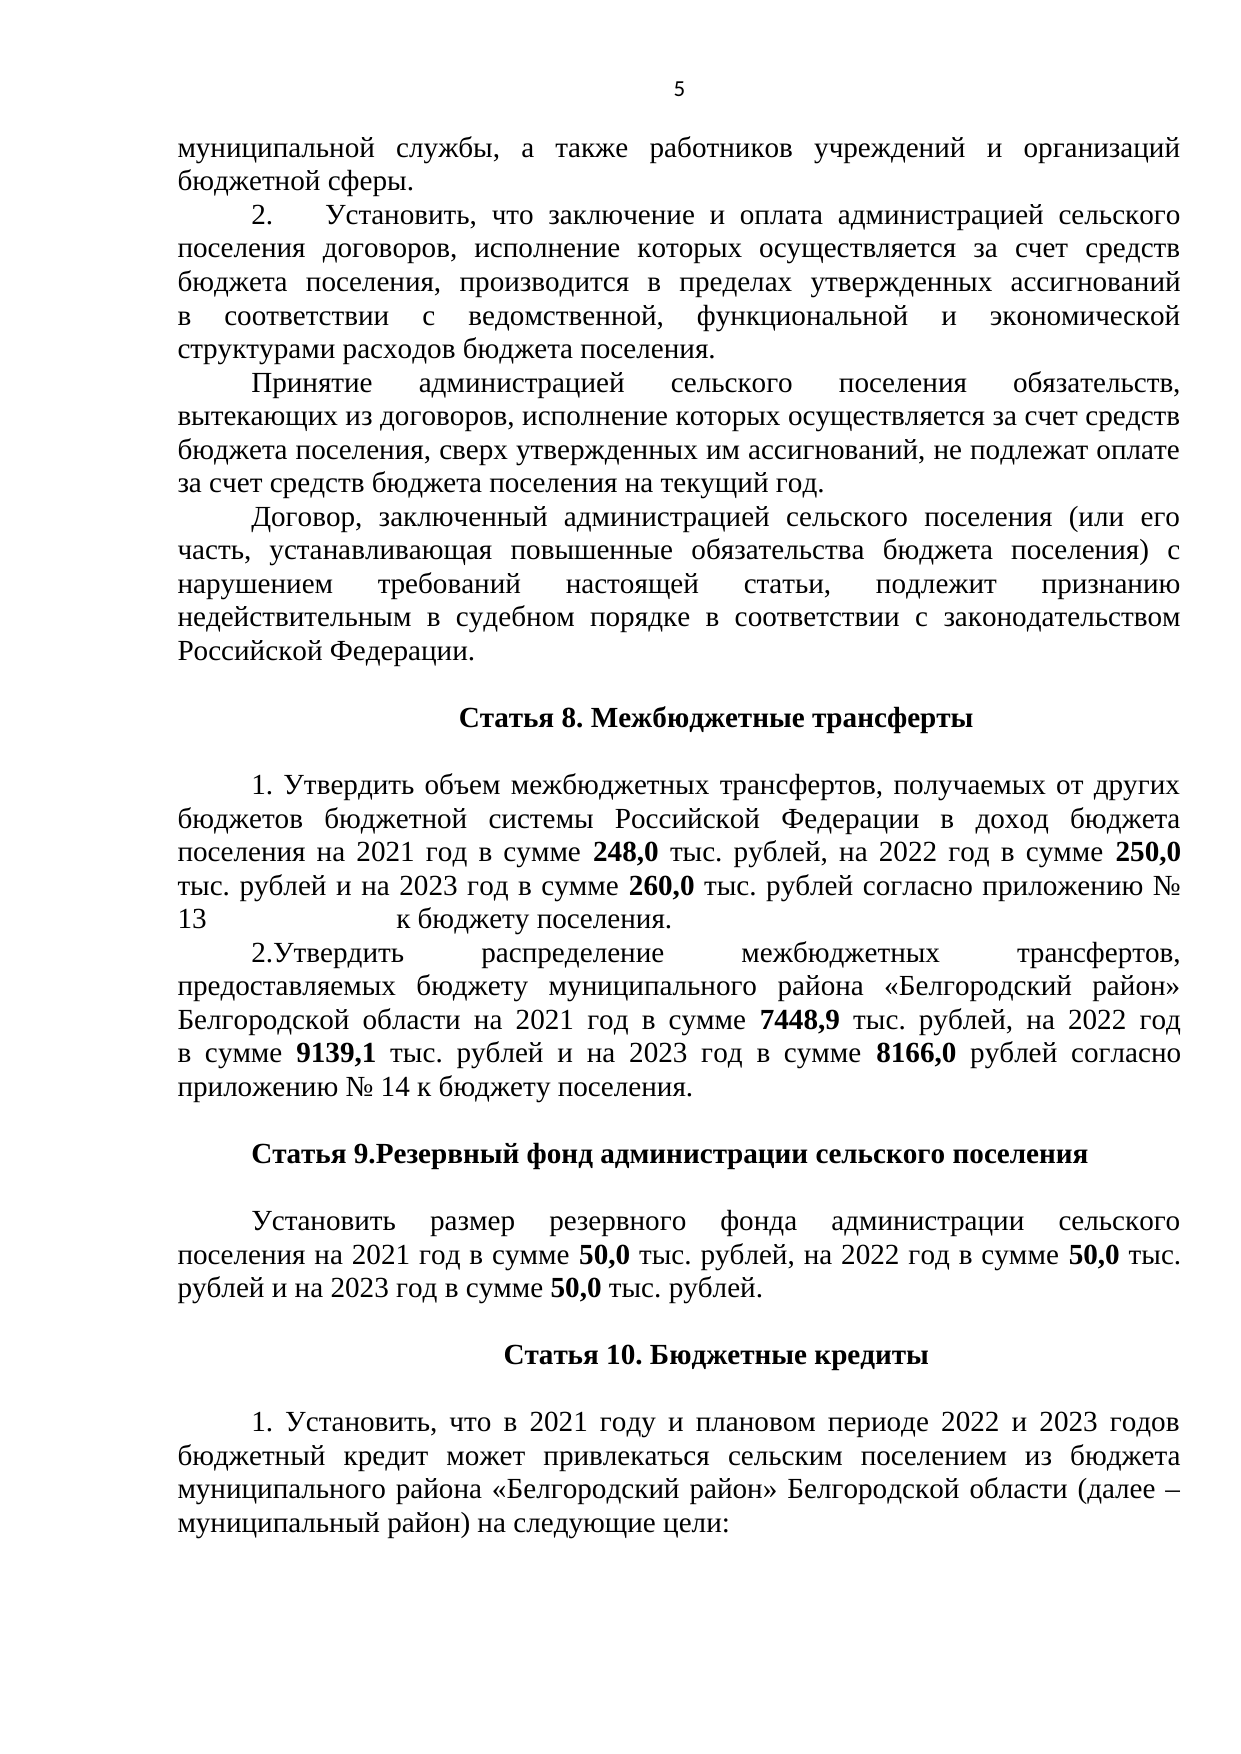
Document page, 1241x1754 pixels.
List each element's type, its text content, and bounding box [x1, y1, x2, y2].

text 2. Установить, что заключение и оплата администрацией сельского поселения договоров, исполнение которых осуществляется за счет средств бюджета поселения, производится в пределах утвержденных ассигнований в соответствии с ведомственной, функциональной и экономической структурами расходов бюджета поселения. [177, 197, 1181, 365]
text Принятие администрацией сельского поселения обязательств, вытекающих из договоров, исполнение которых осуществляется за счет средств бюджета поселения, сверх утвержденных им ассигнований, не подлежат оплате за счет средств бюджета поселения на текущий год. [177, 365, 1181, 499]
text Статья 8. Межбюджетные трансферты [177, 700, 1181, 734]
text Установить размер резервного фонда администрации сельского поселения на 2021 год в сумме 50,0 тыс. рублей, на 2022 год в сумме 50,0 тыс. рублей и на 2023 год в сумме 50,0 тыс. рублей. [177, 1203, 1181, 1304]
text Статья 9.Резервный фонд администрации сельского поселения [177, 1136, 1181, 1170]
text Статья 10. Бюджетные кредиты [177, 1337, 1181, 1371]
text Договор, заключенный администрацией сельского поселения (или его часть, устанавливающая повышенные обязательства бюджета поселения) с нарушением требований настоящей статьи, подлежит признанию недействительным в судебном порядке в соответствии с законодательством Российской Федерации. [177, 499, 1181, 667]
text 2.Утвердить распределение межбюджетных трансфертов, предоставляемых бюджету муниципального района «Белгородский район» Белгородской области на 2021 год в сумме 7448,9 тыс. рублей, на 2022 год в сумме 9139,1 тыс. рублей и на 2023 год в сумме 8166,0 рублей согласно приложению № 14 к бюджету поселения. [177, 935, 1181, 1103]
text 1. Утвердить объем межбюджетных трансфертов, получаемых от других бюджетов бюджетной системы Российской Федерации в доход бюджета поселения на 2021 год в сумме 248,0 тыс. рублей, на 2022 год в сумме 250,0 тыс. рублей и на 2023 год в сумме 260,0 тыс. рублей согласно приложению № 13 к бюджету поселения. [177, 767, 1181, 935]
text 1. Установить, что в 2021 году и плановом периоде 2022 и 2023 годов бюджетный кредит может привлекаться сельским поселением из бюджета муниципального района «Белгородский район» Белгородской области (далее – муниципальный район) на следующие цели: [177, 1404, 1181, 1539]
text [177, 130, 1181, 197]
